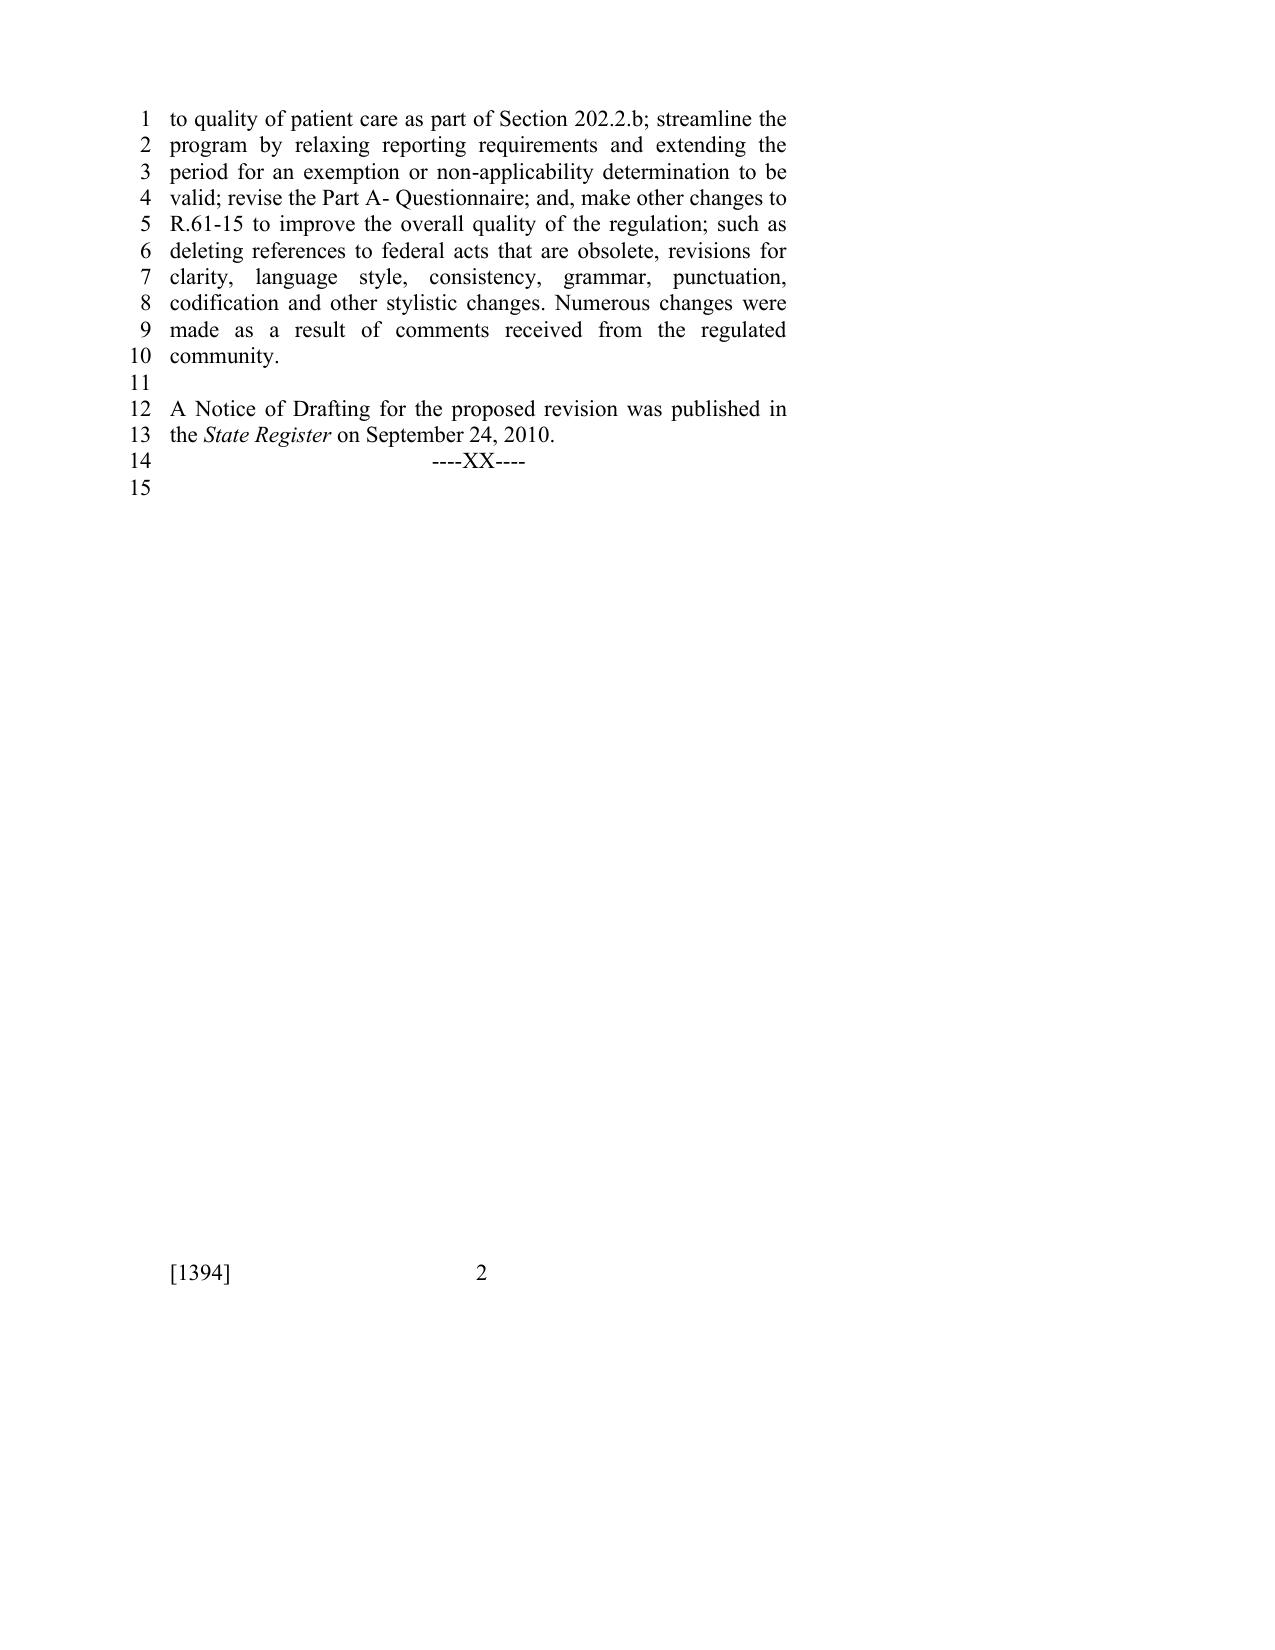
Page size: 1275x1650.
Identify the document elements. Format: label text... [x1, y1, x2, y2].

text ----XX---- [169, 448, 787, 474]
text A Notice of Drafting for the proposed revision was published in the State Register on September 24, 2010. [169, 395, 787, 448]
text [169, 105, 787, 368]
